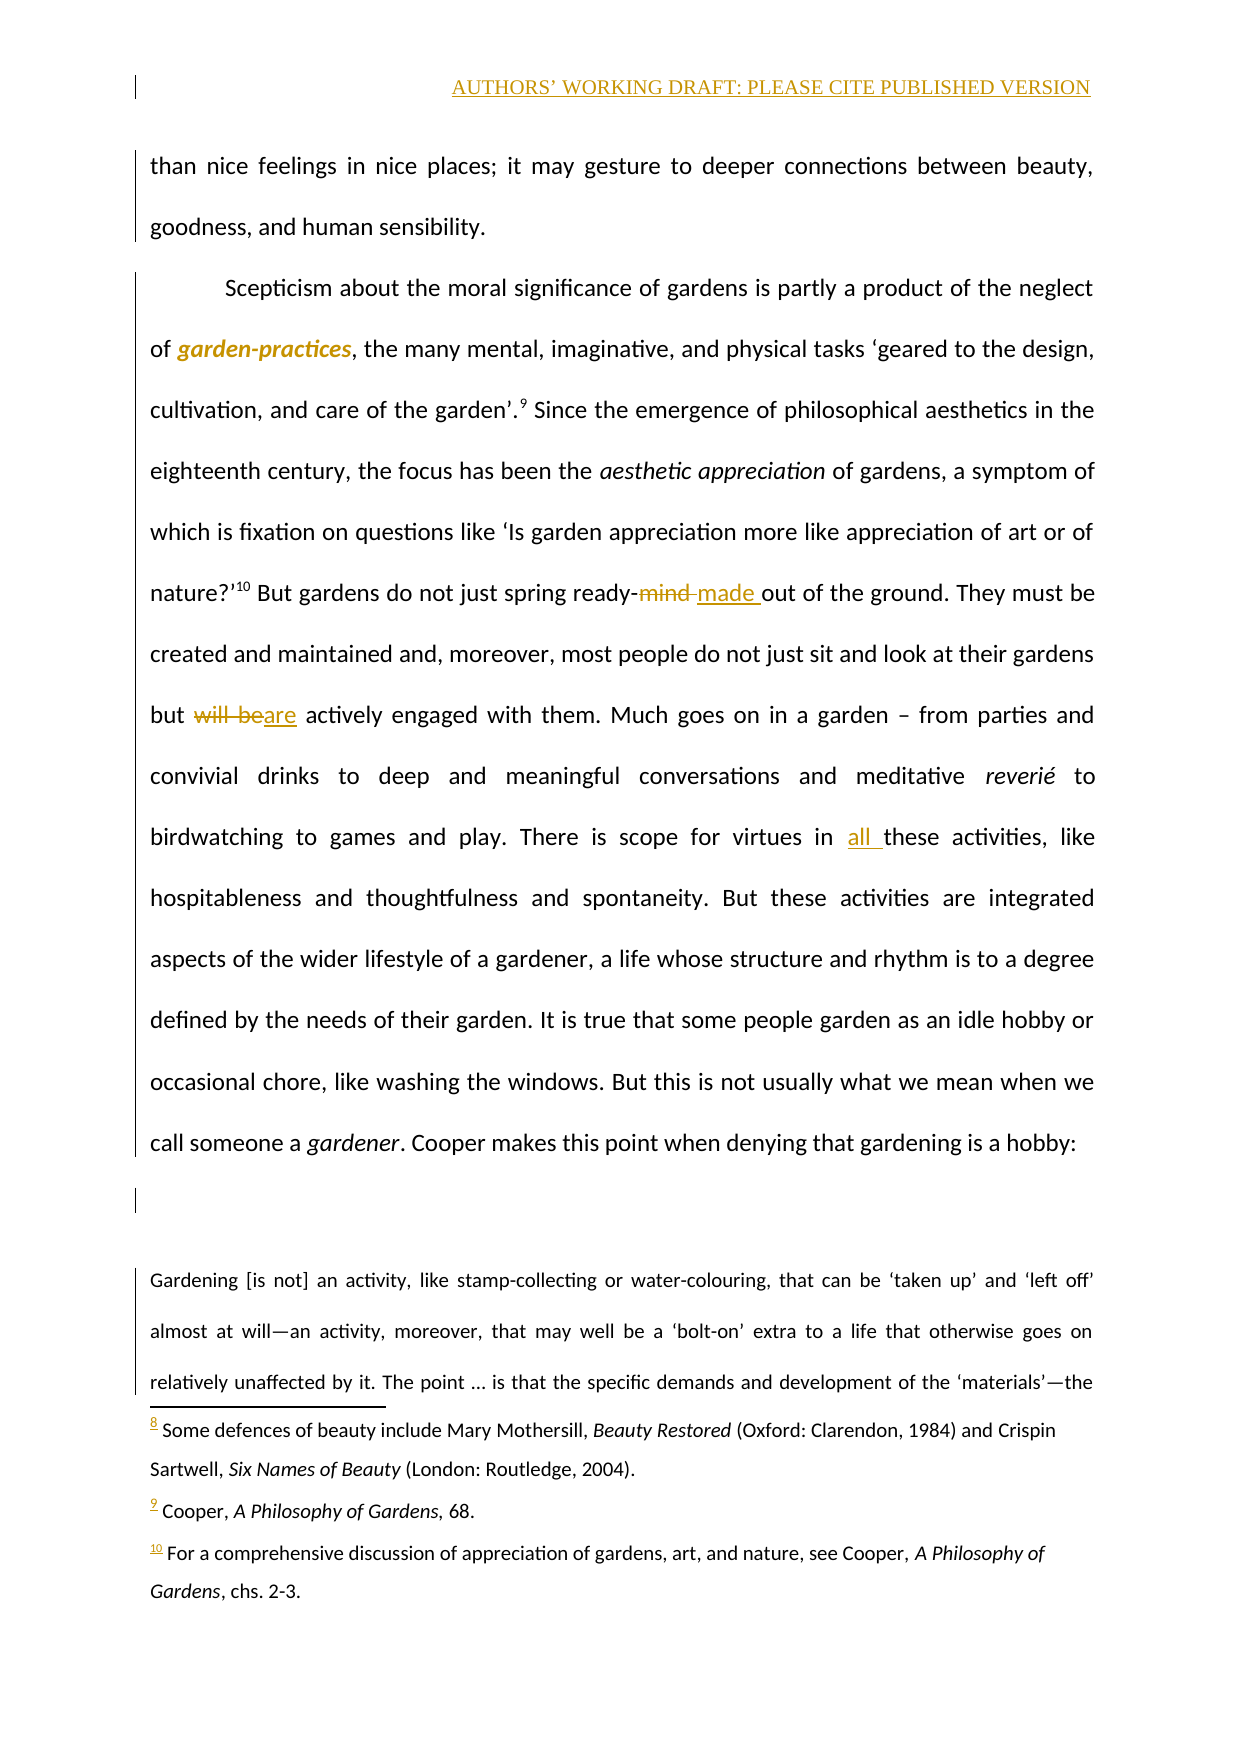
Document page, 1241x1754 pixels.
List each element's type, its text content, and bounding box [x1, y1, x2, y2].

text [150, 1268, 1096, 1395]
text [150, 150, 1096, 242]
text Scepticism about the moral significance of gardens is partly a product of the neglect of garden-practices, the many mental, imaginative, and physical tasks ‘geared to the design, cultivation, and care of the garden’. Since the emergence of philosophical aesthetics in the eighteenth century, the focus has been the aesthetic appreciation of gardens, a symptom of which is fixation on questions like ‘Is garden appreciation more like appreciation of art or of nature?’ But gardens do not just spring ready-out of the ground. They must be created and maintained and, moreover, most people do not just sit and look at their gardens but actively engaged with them. Much goes on in a garden – from parties and convivial drinks to deep and meaningful conversations and meditative reverié to birdwatching to games and play. There is scope for virtues in these activities, like hospitableness and thoughtfulness and spontaneity. But these activities are integrated aspects of the wider lifestyle of a gardener, a life whose structure and rhythm is to a degree defined by the needs of their garden. It is true that some people garden as an idle hobby or occasional chore, like washing the windows. But this is not usually what we mean when we call someone a gardener. Cooper makes this point when denying that gardening is a hobby: [150, 272, 1096, 1157]
